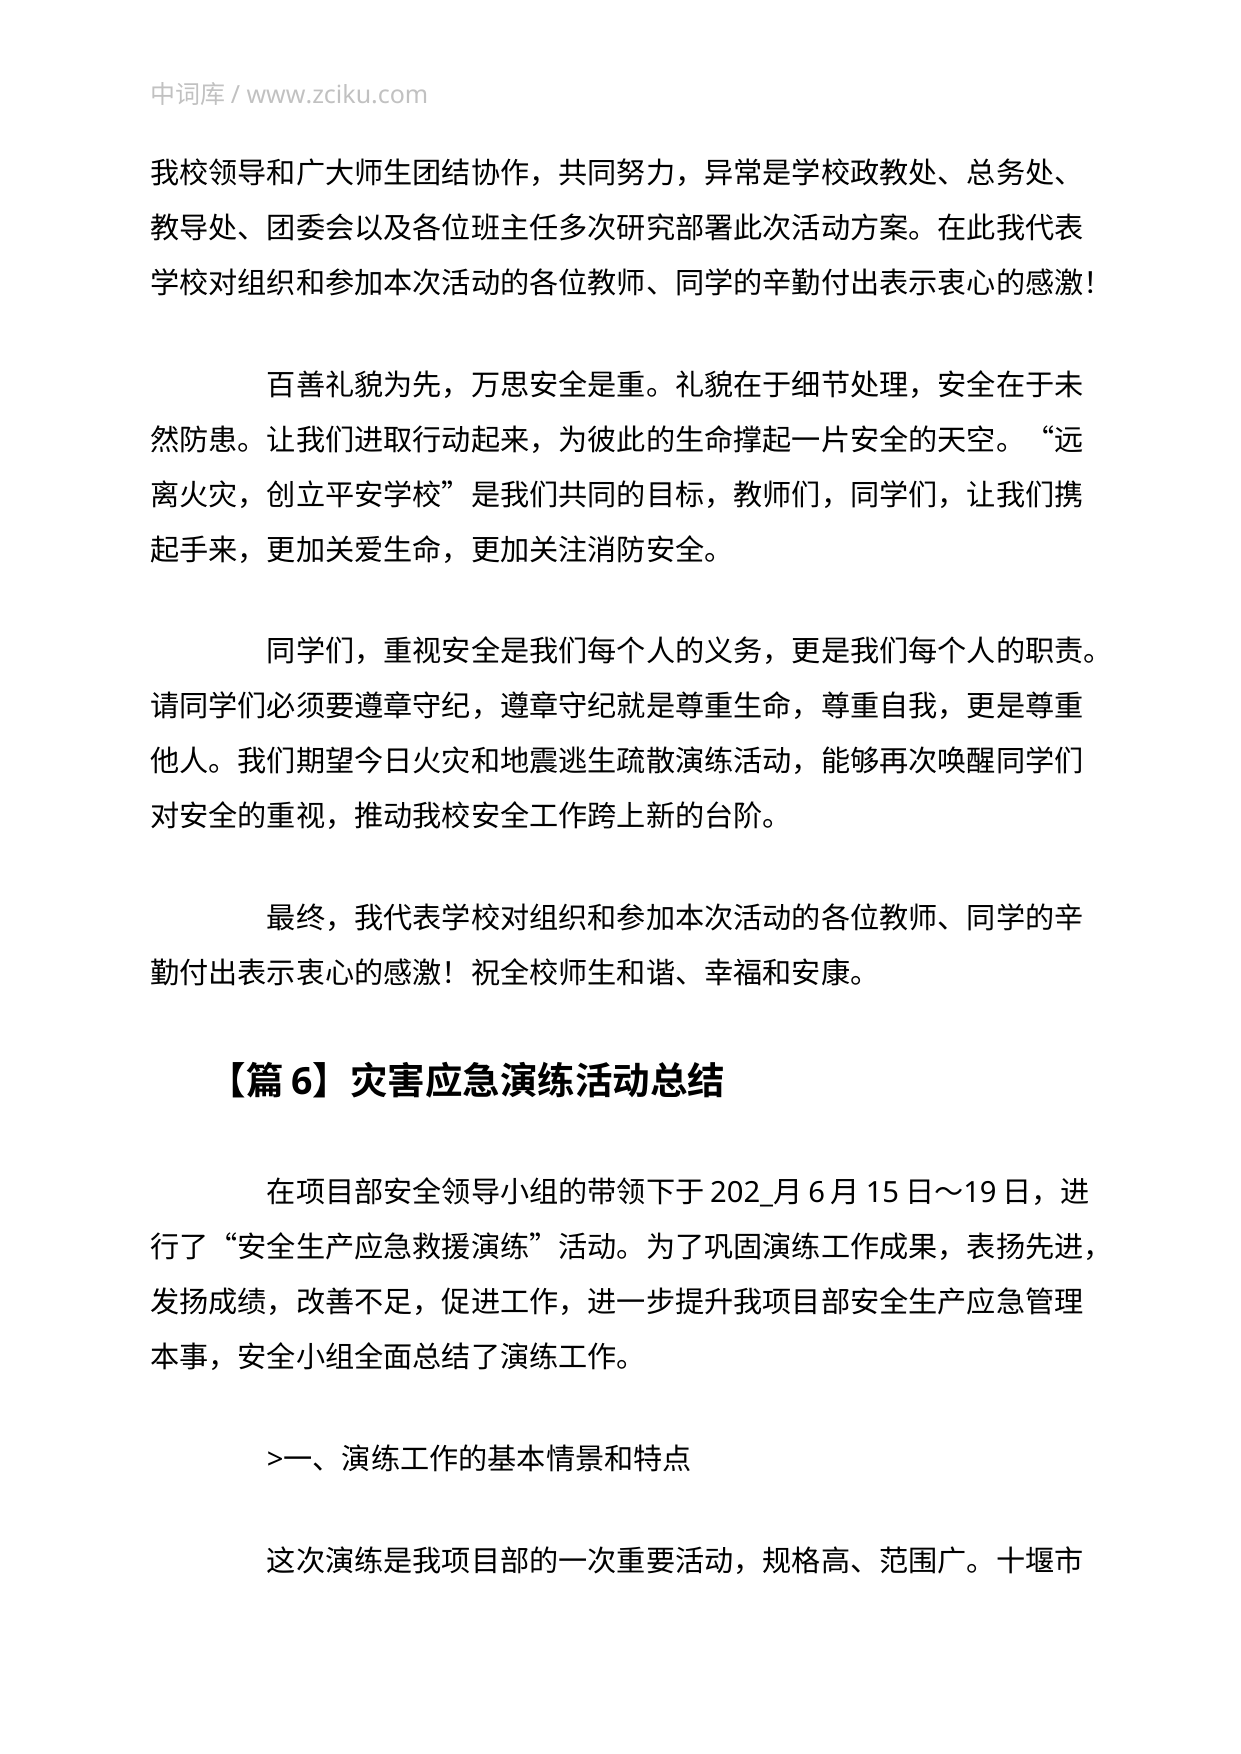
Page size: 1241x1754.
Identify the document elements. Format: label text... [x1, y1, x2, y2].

text 百善礼貌为先，万思安全是重。礼貌在于细节处理，安全在于未然防患。让我们进取行动起来，为彼此的生命撑起一片安全的天空。“远离火灾，创立平安学校”是我们共同的目标，教师们，同学们，让我们携起手来，更加关爱生命，更加关注消防安全。 [150, 362, 1090, 568]
text 最终，我代表学校对组织和参加本次活动的各位教师、同学的辛勤付出表示衷心的感激！祝全校师生和谐、幸福和安康。 [150, 894, 1090, 992]
text 在项目部安全领导小组的带领下于202_月6月15日～19日，进行了“安全生产应急救援演练”活动。为了巩固演练工作成果，表扬先进，发扬成绩，改善不足，促进工作，进一步提升我项目部安全生产应急管理本事，安全小组全面总结了演练工作。 [150, 1169, 1090, 1376]
text 同学们，重视安全是我们每个人的义务，更是我们每个人的职责。请同学们必须要遵章守纪，遵章守纪就是尊重生命，尊重自我，更是尊重他人。我们期望今日火灾和地震逃生疏散演练活动，能够再次唤醒同学们对安全的重视，推动我校安全工作跨上新的台阶。 [150, 628, 1090, 835]
text 【篇6】灾害应急演练活动总结 [150, 1051, 1090, 1106]
text >一、演练工作的基本情景和特点 [150, 1435, 1090, 1478]
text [150, 1537, 1090, 1579]
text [150, 150, 1090, 302]
